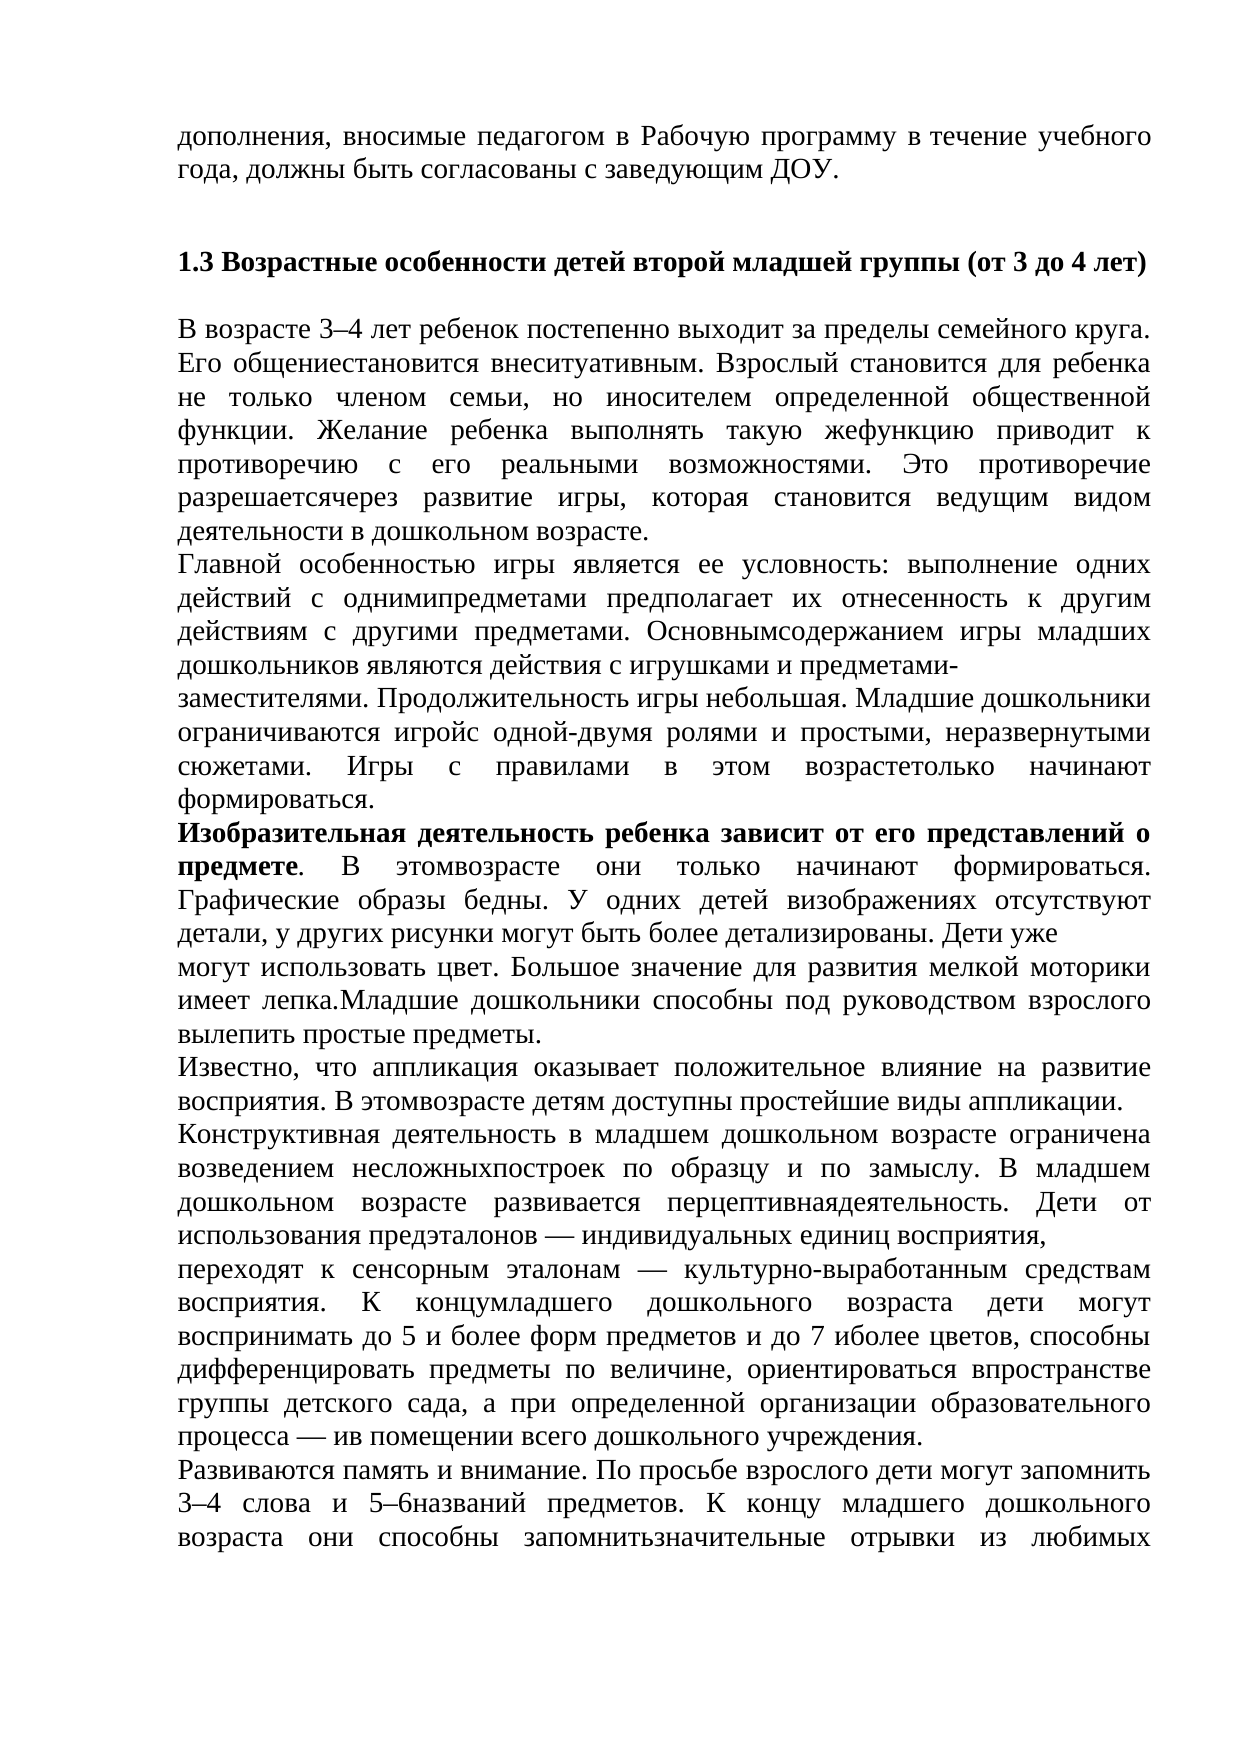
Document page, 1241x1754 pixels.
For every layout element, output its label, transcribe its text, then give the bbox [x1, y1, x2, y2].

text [177, 1452, 1152, 1553]
text Известно, что аппликация оказывает положительное влияние на развитие восприятия. В этомвозрасте детям доступны простейшие виды аппликации. [177, 1049, 1152, 1117]
text Изобразительная деятельность ребенка зависит от его представлений о предмете. В этомвозрасте они только начинают формироваться. Графические образы бедны. У одних детей визображениях отсутствуют детали, у других рисунки могут быть более детализированы. Дети уже [177, 815, 1152, 949]
text могут использовать цвет. Большое значение для развития мелкой моторики имеет лепка.Младшие дошкольники способны под руководством взрослого вылепить простые предметы. [177, 949, 1152, 1049]
text переходят к сенсорным эталонам — культурно-выработанным средствам восприятия. К концумладшего дошкольного возраста дети могут воспринимать до 5 и более форм предметов и до 7 иболее цветов, способны дифференцировать предметы по величине, ориентироваться впространстве группы детского сада, а при определенной организации образовательного процесса — ив помещении всего дошкольного учреждения. [177, 1251, 1152, 1452]
text заместителями. Продолжительность игры небольшая. Младшие дошкольники ограничиваются игройс одной-двумя ролями и простыми, неразвернутыми сюжетами. Игры с правилами в этом возрастетолько начинают формироваться. [177, 681, 1152, 815]
text 1.3 Возрастные особенности детей второй младшей группы (от 3 до 4 лет) [177, 244, 1152, 278]
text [177, 118, 1152, 185]
text В возрасте 3–4 лет ребенок постепенно выходит за пределы семейного круга. Его общениестановится внеситуативным. Взрослый становится для ребенка не только членом семьи, но иносителем определенной общественной функции. Желание ребенка выполнять такую жефункцию приводит к противоречию с его реальными возможностями. Это противоречие разрешаетсячерез развитие игры, которая становится ведущим видом деятельности в дошкольном возрасте. [177, 312, 1152, 546]
text Главной особенностью игры является ее условность: выполнение одних действий с однимипредметами предполагает их отнесенность к другим действиям с другими предметами. Основнымсодержанием игры младших дошкольников являются действия с игрушками и предметами- [177, 546, 1152, 681]
text Конструктивная деятельность в младшем дошкольном возрасте ограничена возведением несложныхпостроек по образцу и по замыслу. В младшем дошкольном возрасте развивается перцептивнаядеятельность. Дети от использования предэталонов — индивидуальных единиц восприятия, [177, 1117, 1152, 1251]
